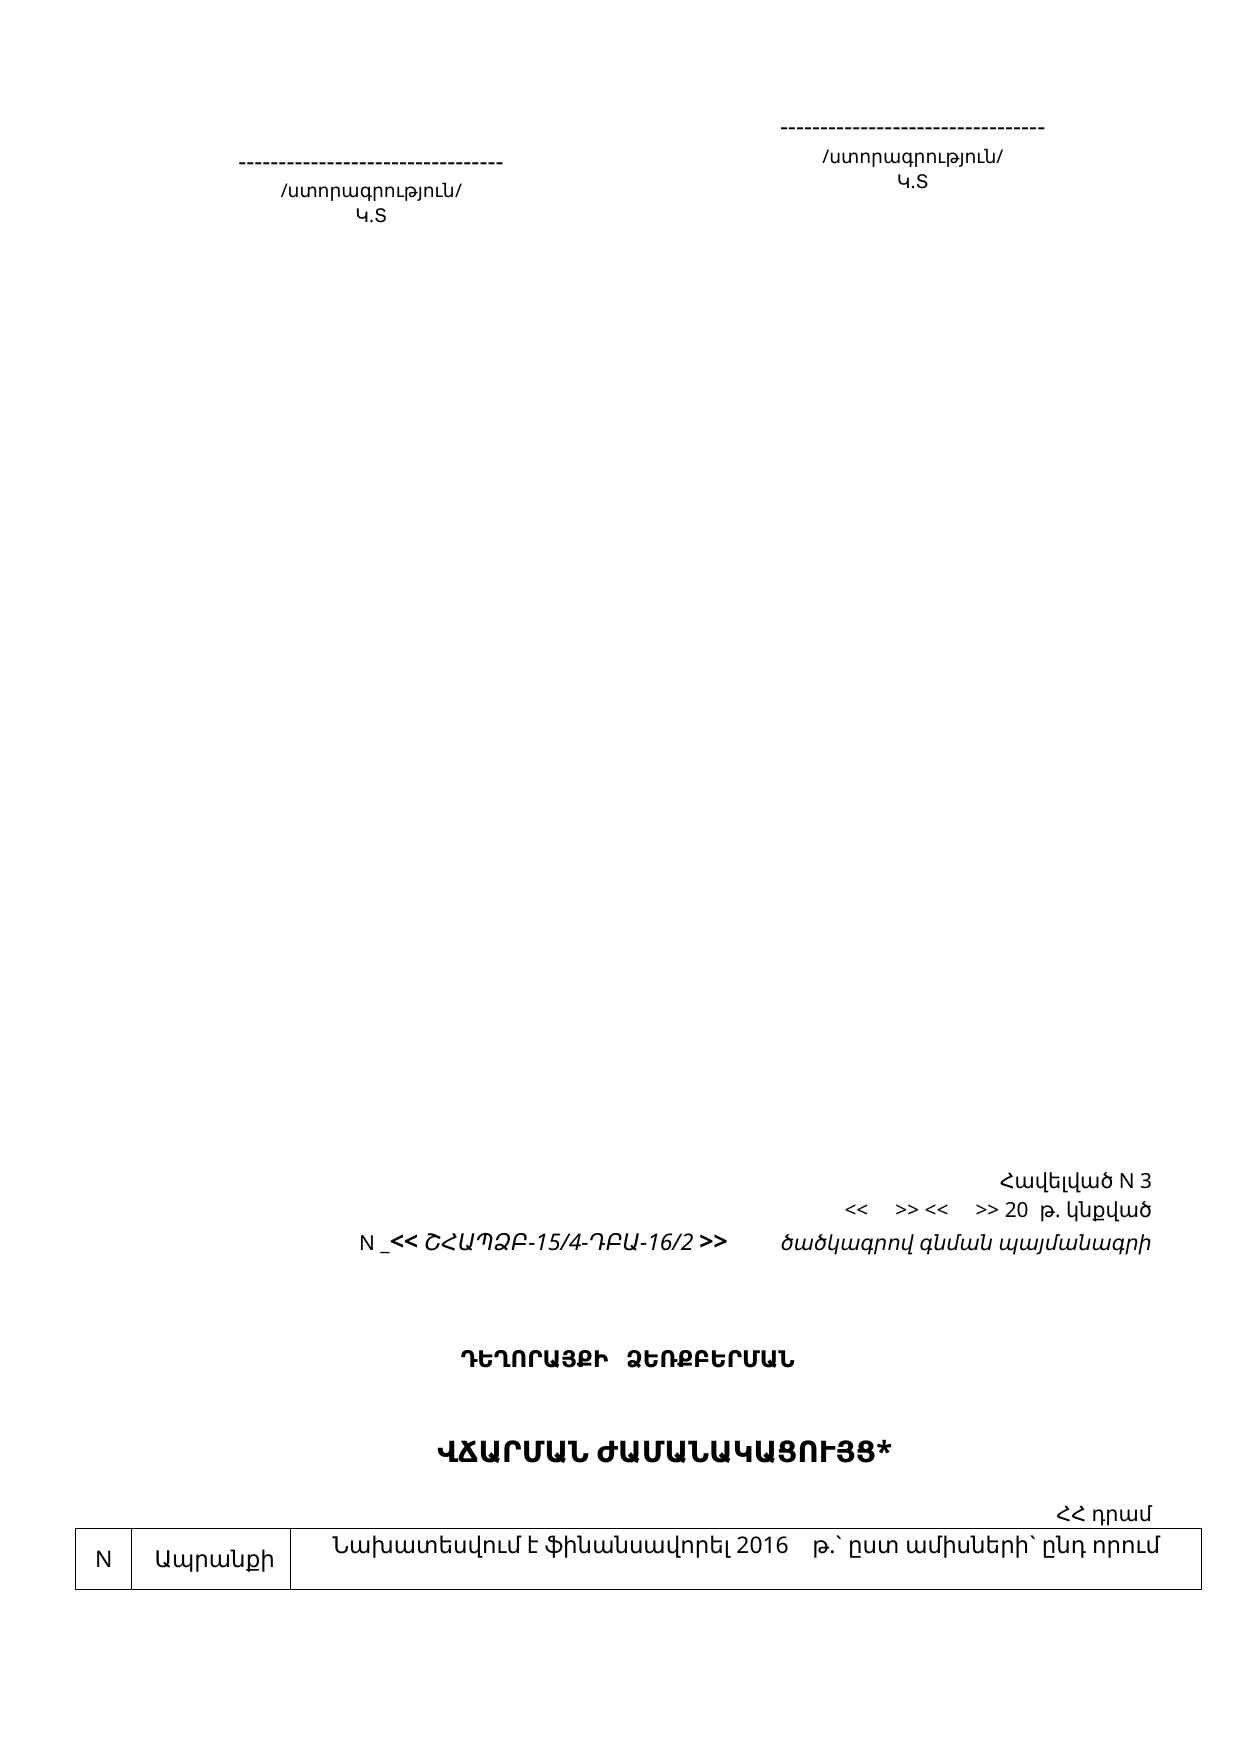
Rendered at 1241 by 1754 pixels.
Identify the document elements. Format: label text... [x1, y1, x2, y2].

text ԴԵՂՈՐԱՅՔԻ ՁԵՌՔԲԵՐՄԱՆ [103, 1343, 1152, 1374]
text ՀՀ դրամ [103, 1499, 1152, 1528]
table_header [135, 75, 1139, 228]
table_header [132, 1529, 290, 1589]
text N _<< ՇՀԱՊՁԲ-15/4-ԴԲԱ-16/2 >> ծածկագրով գնման պայմանագրի [103, 1223, 1152, 1258]
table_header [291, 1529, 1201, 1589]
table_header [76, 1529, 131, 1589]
text ՎՃԱՐՄԱՆ ԺԱՄԱՆԱԿԱՑՈՒՅՑ* [103, 1431, 1152, 1471]
text Հավելված N 3 [103, 1167, 1152, 1195]
text << >> << >> 20 թ. կնքված [103, 1195, 1152, 1223]
